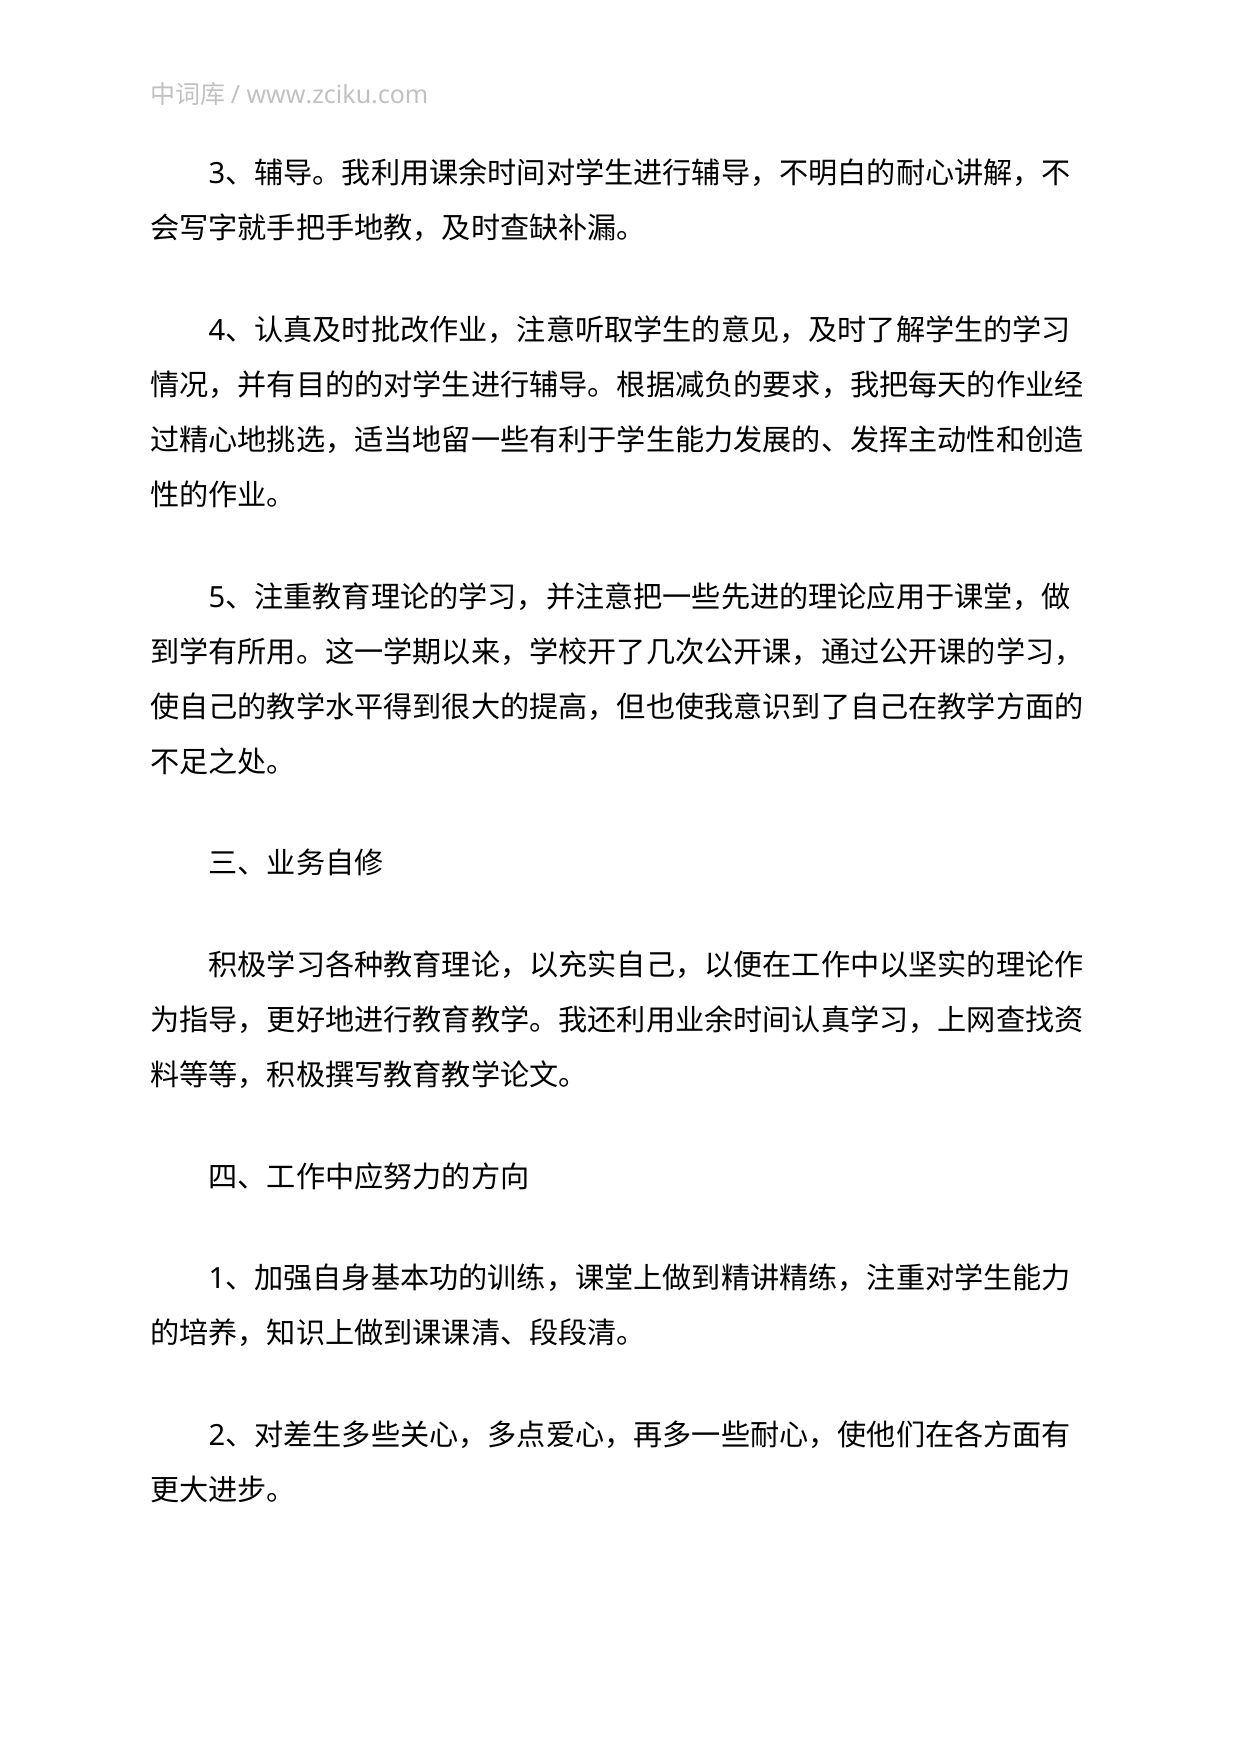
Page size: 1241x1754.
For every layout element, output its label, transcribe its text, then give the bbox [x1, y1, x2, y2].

text 四、工作中应努力的方向 [150, 1153, 1090, 1196]
text 三、业务自修 [150, 840, 1090, 882]
text 1、加强自身基本功的训练，课堂上做到精讲精练，注重对学生能力的培养，知识上做到课课清、段段清。 [150, 1255, 1090, 1352]
text 5、注重教育理论的学习，并注意把一些先进的理论应用于课堂，做到学有所用。这一学期以来，学校开了几次公开课，通过公开课的学习，使自己的教学水平得到很大的提高，但也使我意识到了自己在教学方面的不足之处。 [150, 573, 1090, 780]
text 3、辅导。我利用课余时间对学生进行辅导，不明白的耐心讲解，不会写字就手把手地教，及时查缺补漏。 [150, 150, 1090, 247]
text 4、认真及时批改作业，注意听取学生的意见，及时了解学生的学习情况，并有目的的对学生进行辅导。根据减负的要求，我把每天的作业经过精心地挑选，适当地留一些有利于学生能力发展的、发挥主动性和创造性的作业。 [150, 307, 1090, 514]
text 积极学习各种教育理论，以充实自己，以便在工作中以坚实的理论作为指导，更好地进行教育教学。我还利用业余时间认真学习，上网查找资料等等，积极撰写教育教学论文。 [150, 942, 1090, 1094]
text 2、对差生多些关心，多点爱心，再多一些耐心，使他们在各方面有更大进步。 [150, 1412, 1090, 1509]
